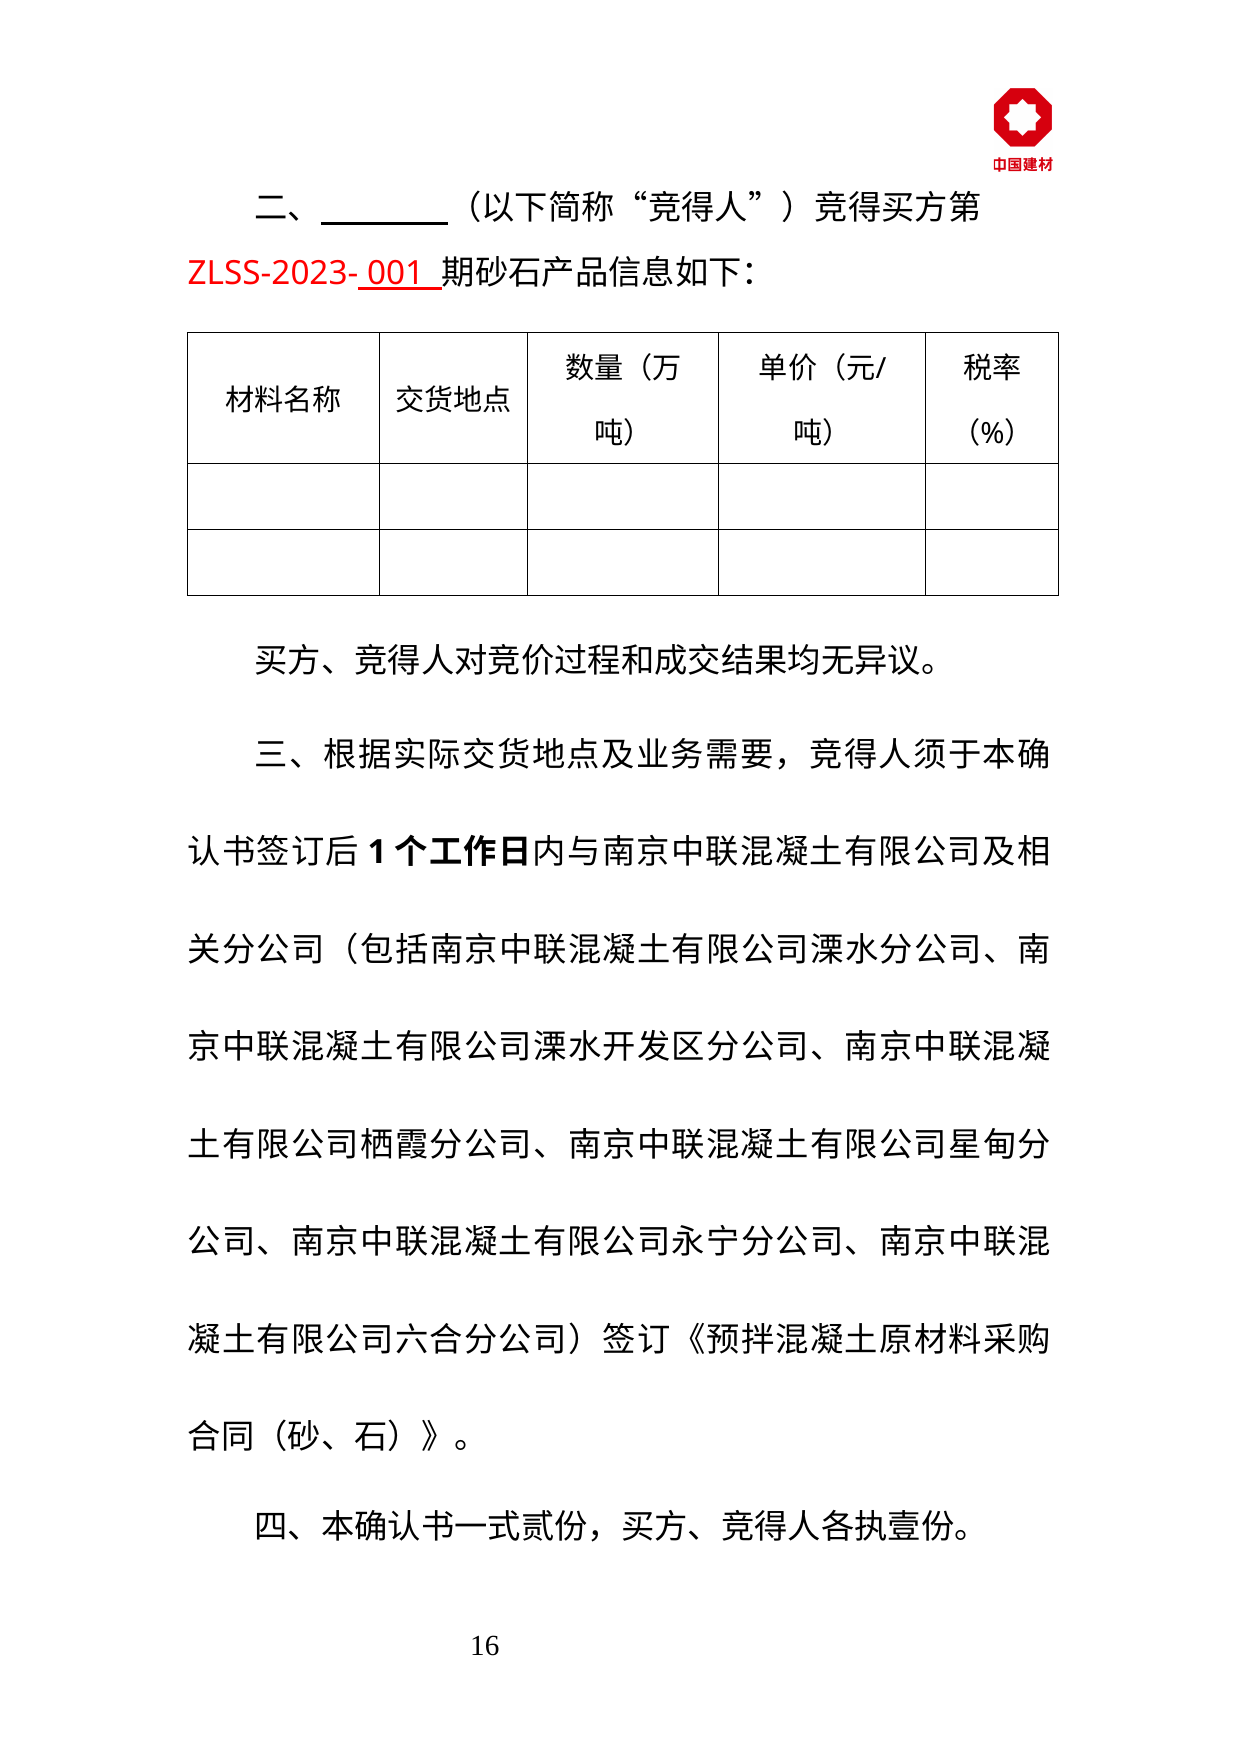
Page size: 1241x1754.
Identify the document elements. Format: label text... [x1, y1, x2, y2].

table_header 单价（元/吨） [719, 333, 925, 463]
table_cell [528, 464, 718, 529]
table_header 数量（万吨） [528, 333, 718, 463]
table_header 税率（%） [926, 333, 1058, 463]
table_cell [380, 464, 527, 529]
picture [993, 88, 1053, 172]
text 二、 （以下简称“竞得人”）竞得买方第ZLSS-2023- 001 期砂石产品信息如下： [187, 173, 1053, 303]
table_cell [926, 464, 1058, 529]
table_cell [380, 530, 527, 595]
text 三、根据实际交货地点及业务需要，竞得人须于本确认书签订后1个工作日内与南京中联混凝土有限公司及相关分公司（包括南京中联混凝土有限公司溧水分公司、南京中联混凝土有限公司溧水开发区分公司、南京中联混凝土有限公司栖霞分公司、南京中联混凝土有限公司星甸分公司、南京中联混凝土有限公司永宁分公司、南京中联混凝土有限公司六合分公司）签订《预拌混凝土原材料采购合同（砂、石）》。 [187, 719, 1051, 1467]
table_cell [188, 530, 379, 595]
table_cell [719, 464, 925, 529]
table_header 材料名称 [188, 333, 379, 463]
table_header 交货地点 [380, 333, 527, 463]
text 买方、竞得人对竞价过程和成交结果均无异议。 [187, 625, 1053, 690]
text 四、本确认书一式贰份，买方、竞得人各执壹份。 [187, 1491, 1053, 1556]
table_cell [926, 530, 1058, 595]
table_cell [719, 530, 925, 595]
table_cell [188, 464, 379, 529]
table_cell [528, 530, 718, 595]
